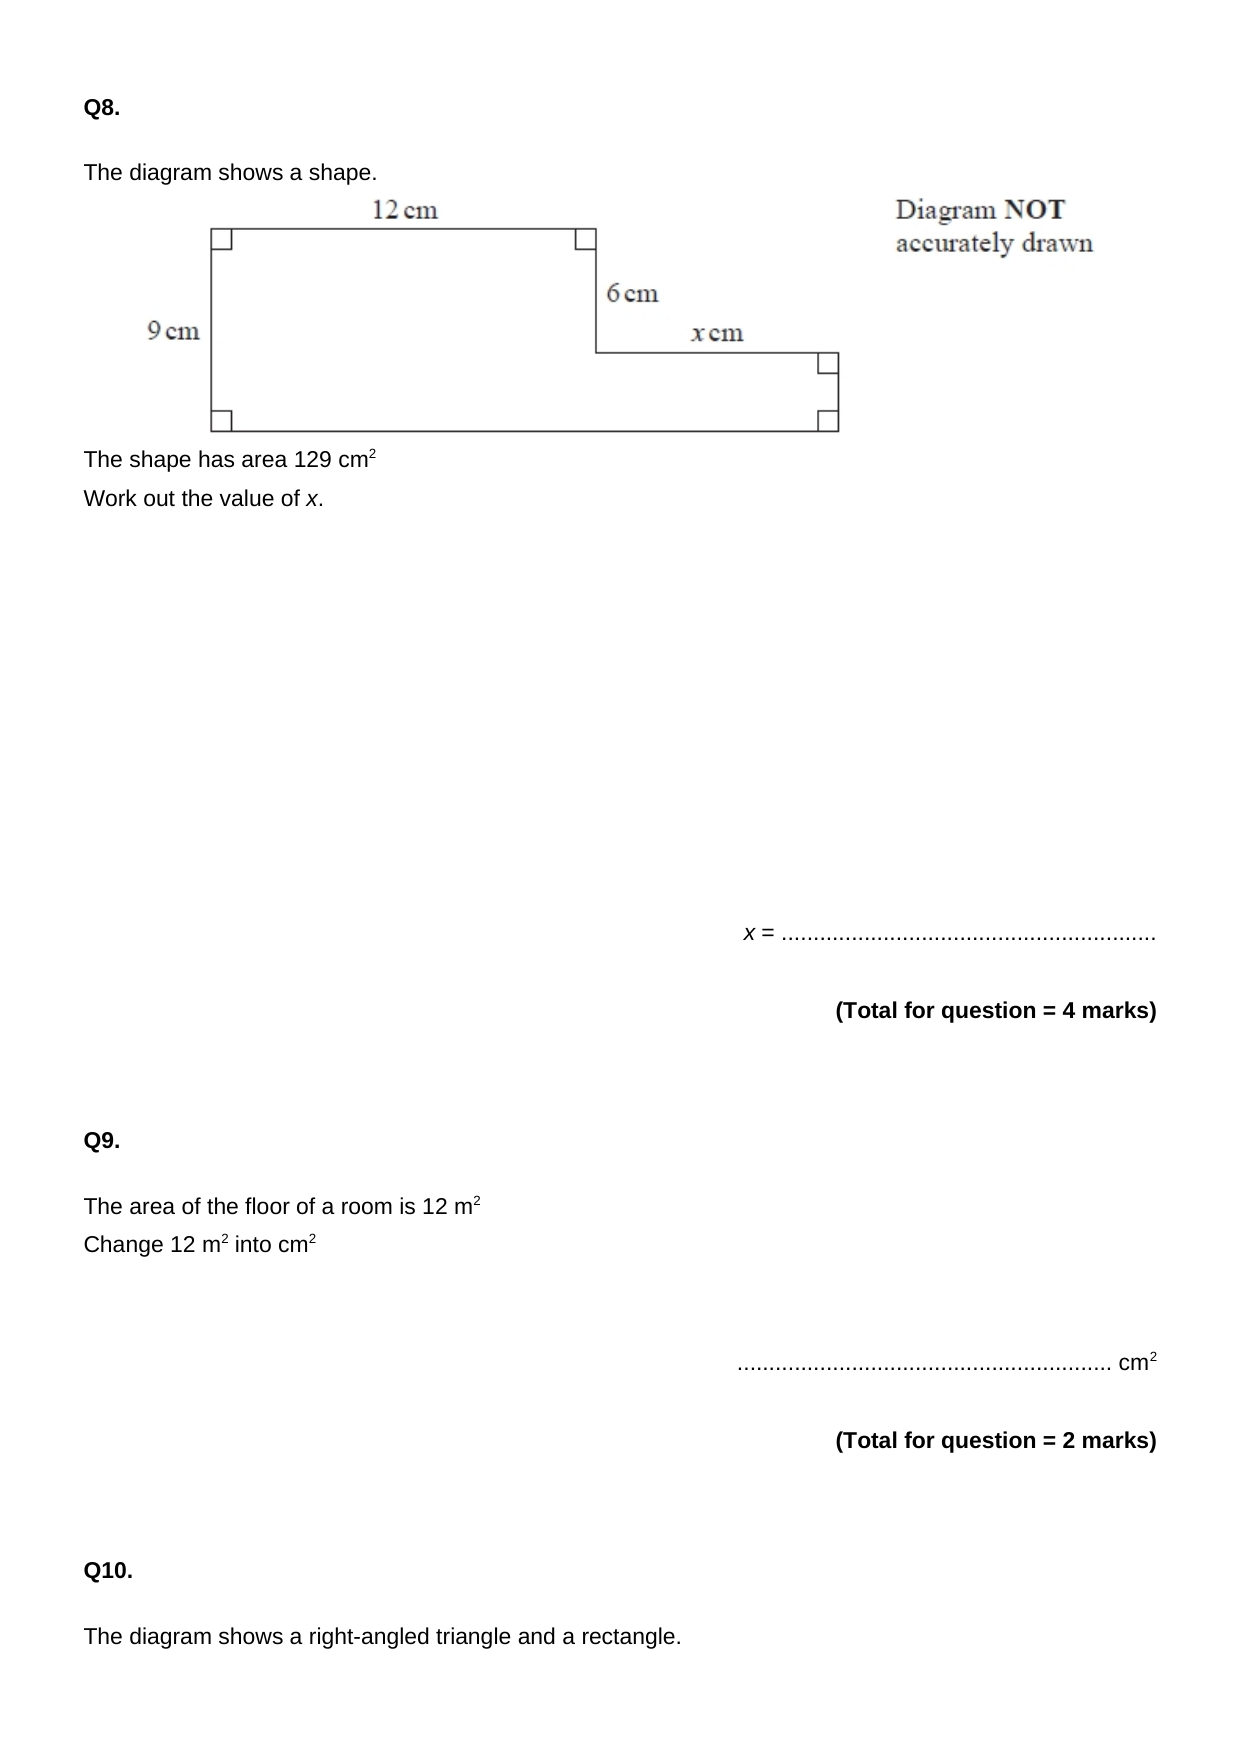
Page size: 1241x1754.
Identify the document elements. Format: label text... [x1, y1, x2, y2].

text Work out the value of x. [83, 485, 1157, 511]
text Q8. [83, 94, 1157, 146]
text The diagram shows a right-angled triangle and a rectangle. [83, 1623, 1157, 1649]
text The diagram shows a shape. [83, 159, 1157, 185]
text The area of the floor of a room is 12 m2 [83, 1193, 1157, 1219]
picture [145, 197, 1096, 434]
text Change 12 m2 into cm2 [83, 1231, 1157, 1258]
text (Total for question = 4 marks) [83, 997, 1157, 1023]
text ........................................................... cm2 [83, 1270, 1157, 1376]
text x = ........................................................... [83, 524, 1157, 946]
text (Total for question = 2 marks) [83, 1427, 1157, 1453]
text Q10. [83, 1557, 1157, 1610]
text Q9. [83, 1127, 1157, 1180]
text The shape has area 129 cm2 [83, 446, 1157, 473]
